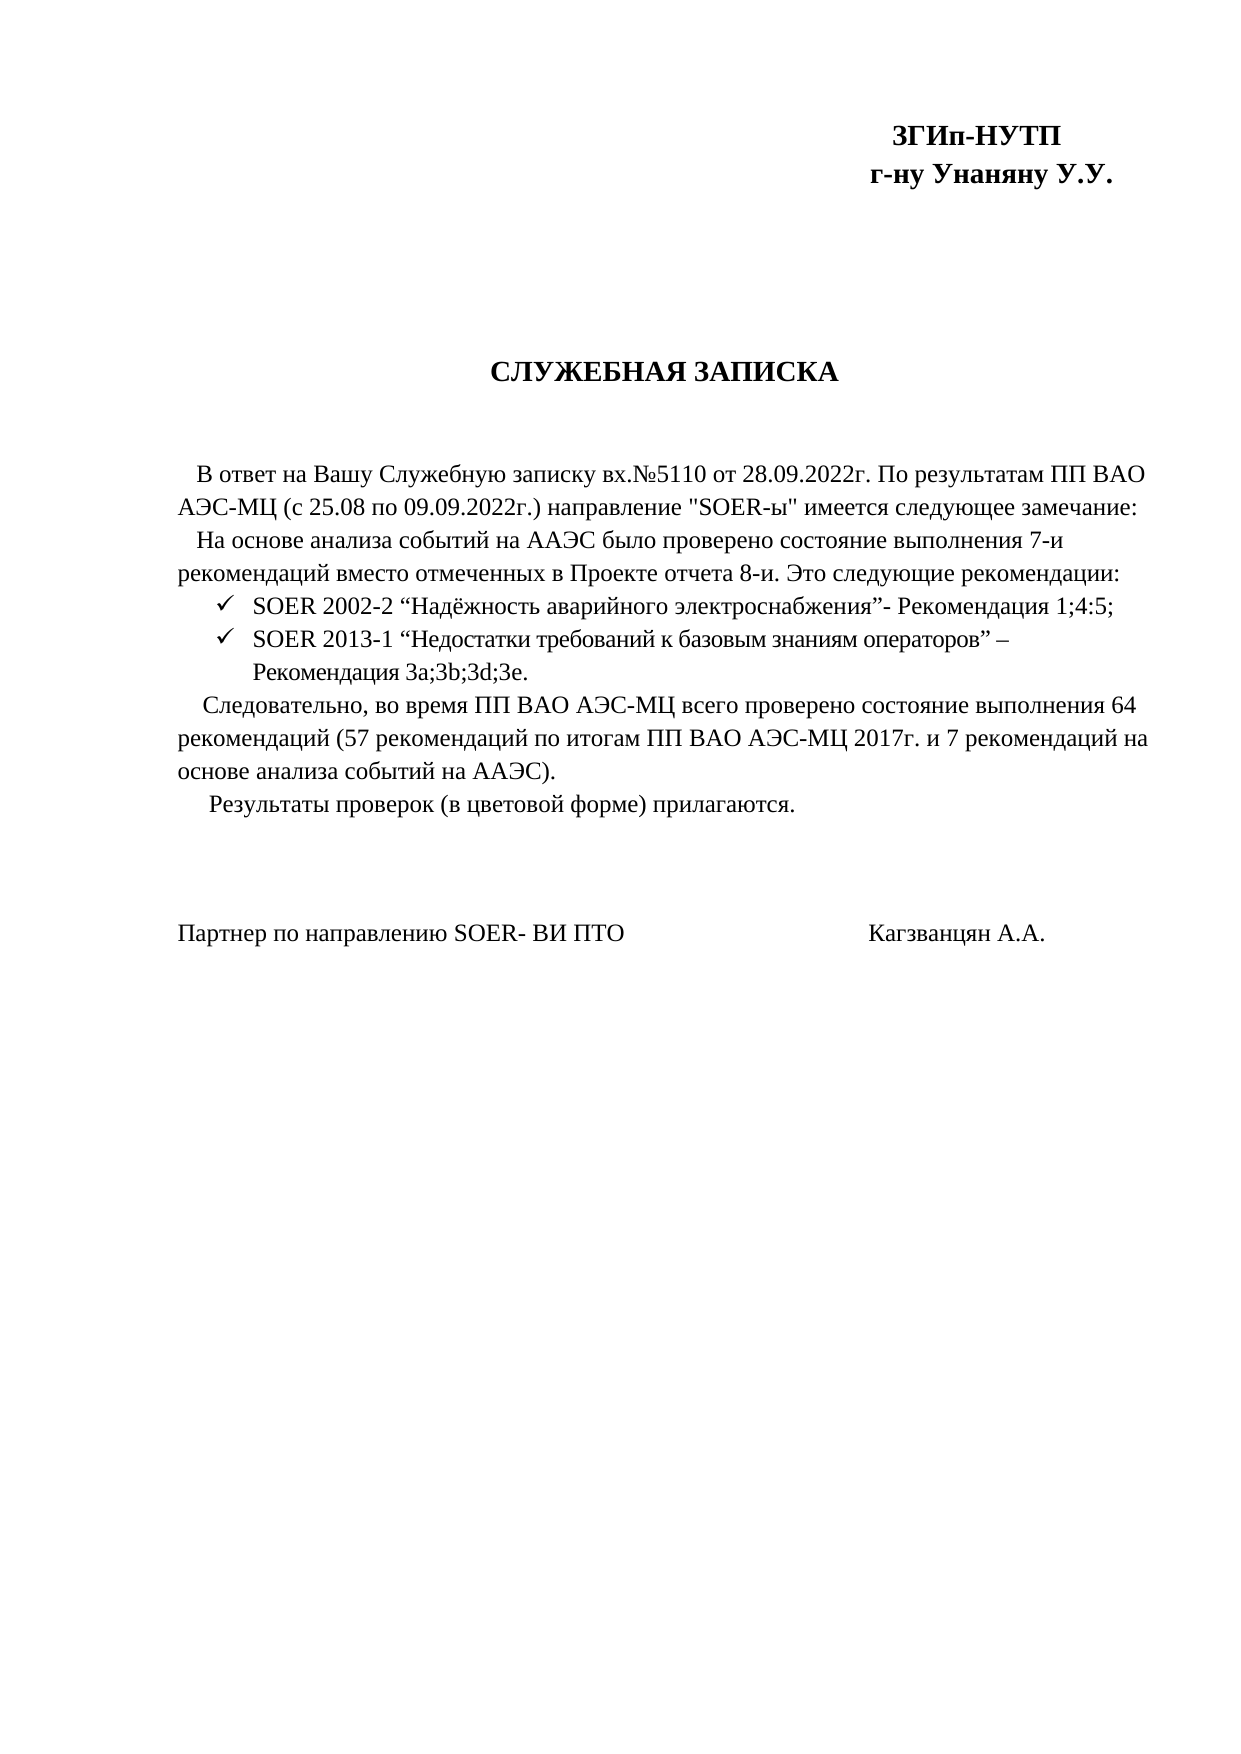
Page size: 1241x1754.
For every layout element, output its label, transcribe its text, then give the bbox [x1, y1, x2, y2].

text На основе анализа событий на ААЭС было проверено состояние выполнения 7-и рекомендаций вместо отмеченных в Проекте отчета 8-и. Это следующие рекомендации: [177, 525, 1152, 587]
text ЗГИп-НУТП [177, 118, 1152, 152]
text Партнер по направлению SOER- ВИ ПТО Кагзванцян А.А. [177, 918, 1152, 947]
list SOER 2002-2 “Надёжность аварийного электроснабжения”- Рекомендация 1;4:5; [215, 591, 1152, 620]
text Следовательно, во время ПП ВАО АЭС-МЦ всего проверено состояние выполнения 64 рекомендаций (57 рекомендаций по итогам ПП ВАО АЭС-МЦ 2017г. и 7 рекомендаций на основе анализа событий на ААЭС). [177, 690, 1152, 785]
text В ответ на Вашу Служебную записку вх.№5110 от 28.09.2022г. По результатам ПП ВАО АЭС-МЦ (с 25.08 по 09.09.2022г.) направление "SOER-ы" имеется следующее замечание: [177, 459, 1152, 521]
text Результаты проверок (в цветовой форме) прилагаются. [177, 789, 1152, 818]
text СЛУЖЕБНАЯ ЗАПИСКА [177, 354, 1152, 387]
text г-ну Унаняну У.У. [177, 157, 1152, 190]
list SOER 2013-1 “Недостатки требований к базовым знаниям операторов” – Рекомендация 3a;3b;3d;3e. [215, 624, 1152, 686]
